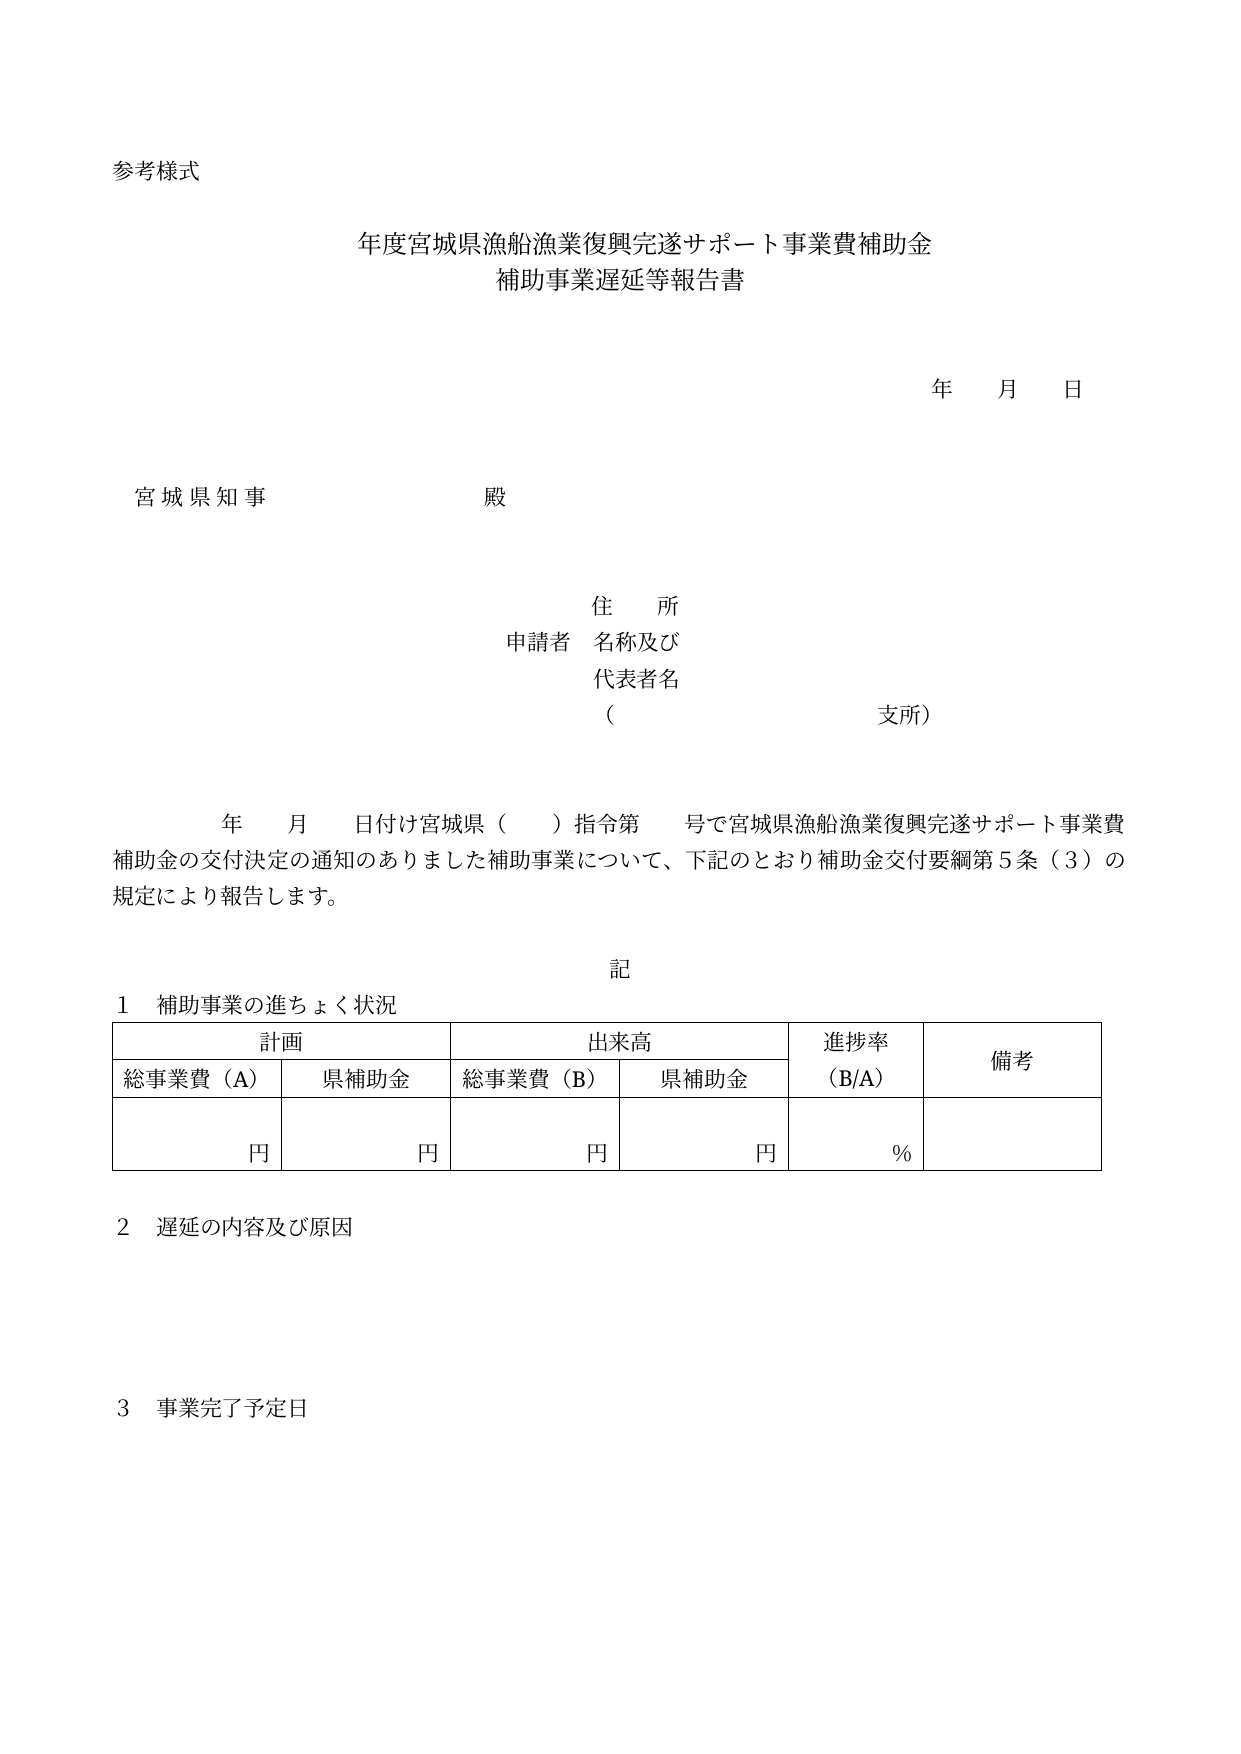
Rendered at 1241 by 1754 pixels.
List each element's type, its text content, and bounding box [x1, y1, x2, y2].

table_cell 円 [451, 1098, 619, 1170]
table_cell 県補助金 [282, 1060, 450, 1097]
table_cell ％ [789, 1098, 923, 1170]
table_cell [924, 1098, 1101, 1170]
text 補助事業遅延等報告書 [112, 261, 1128, 297]
table_header 進捗率（B/A） [789, 1023, 923, 1097]
table_cell 総事業費（A） [113, 1060, 281, 1097]
text ３ 事業完了予定日 [112, 1389, 1128, 1425]
text 年 月 日 [112, 369, 1084, 406]
text 申請者 名称及び [112, 623, 1124, 659]
table_cell 県補助金 [620, 1060, 788, 1097]
text ２ 遅延の内容及び原因 [112, 1207, 1128, 1244]
table_cell 円 [620, 1098, 788, 1170]
text 記 [112, 949, 1128, 986]
table_cell 円 [282, 1098, 450, 1170]
table_header 計画 [113, 1023, 450, 1059]
text 年度宮城県漁船漁業復興完遂サポート事業費補助金 [112, 224, 1128, 261]
text １ 補助事業の進ちょく状況 [112, 986, 1128, 1022]
text 宮 城 県 知 事 殿 [112, 478, 1128, 514]
table_cell 総事業費（B） [451, 1060, 619, 1097]
text 代表者名 [112, 659, 1124, 696]
table_cell 円 [113, 1098, 281, 1170]
text （ 支所） [112, 696, 1124, 732]
table_header 備考 [924, 1023, 1101, 1097]
text 年 月 日付け宮城県（ ）指令第 号で宮城県漁船漁業復興完遂サポート事業費補助金の交付決定の通知のありました補助事業について、下記のとおり補助金交付要綱第５条（３）の規定により報告します。 [112, 804, 1128, 913]
text 住 所 [112, 587, 1124, 623]
text 参考様式 [112, 152, 1128, 188]
table_header 出来高 [451, 1023, 788, 1059]
